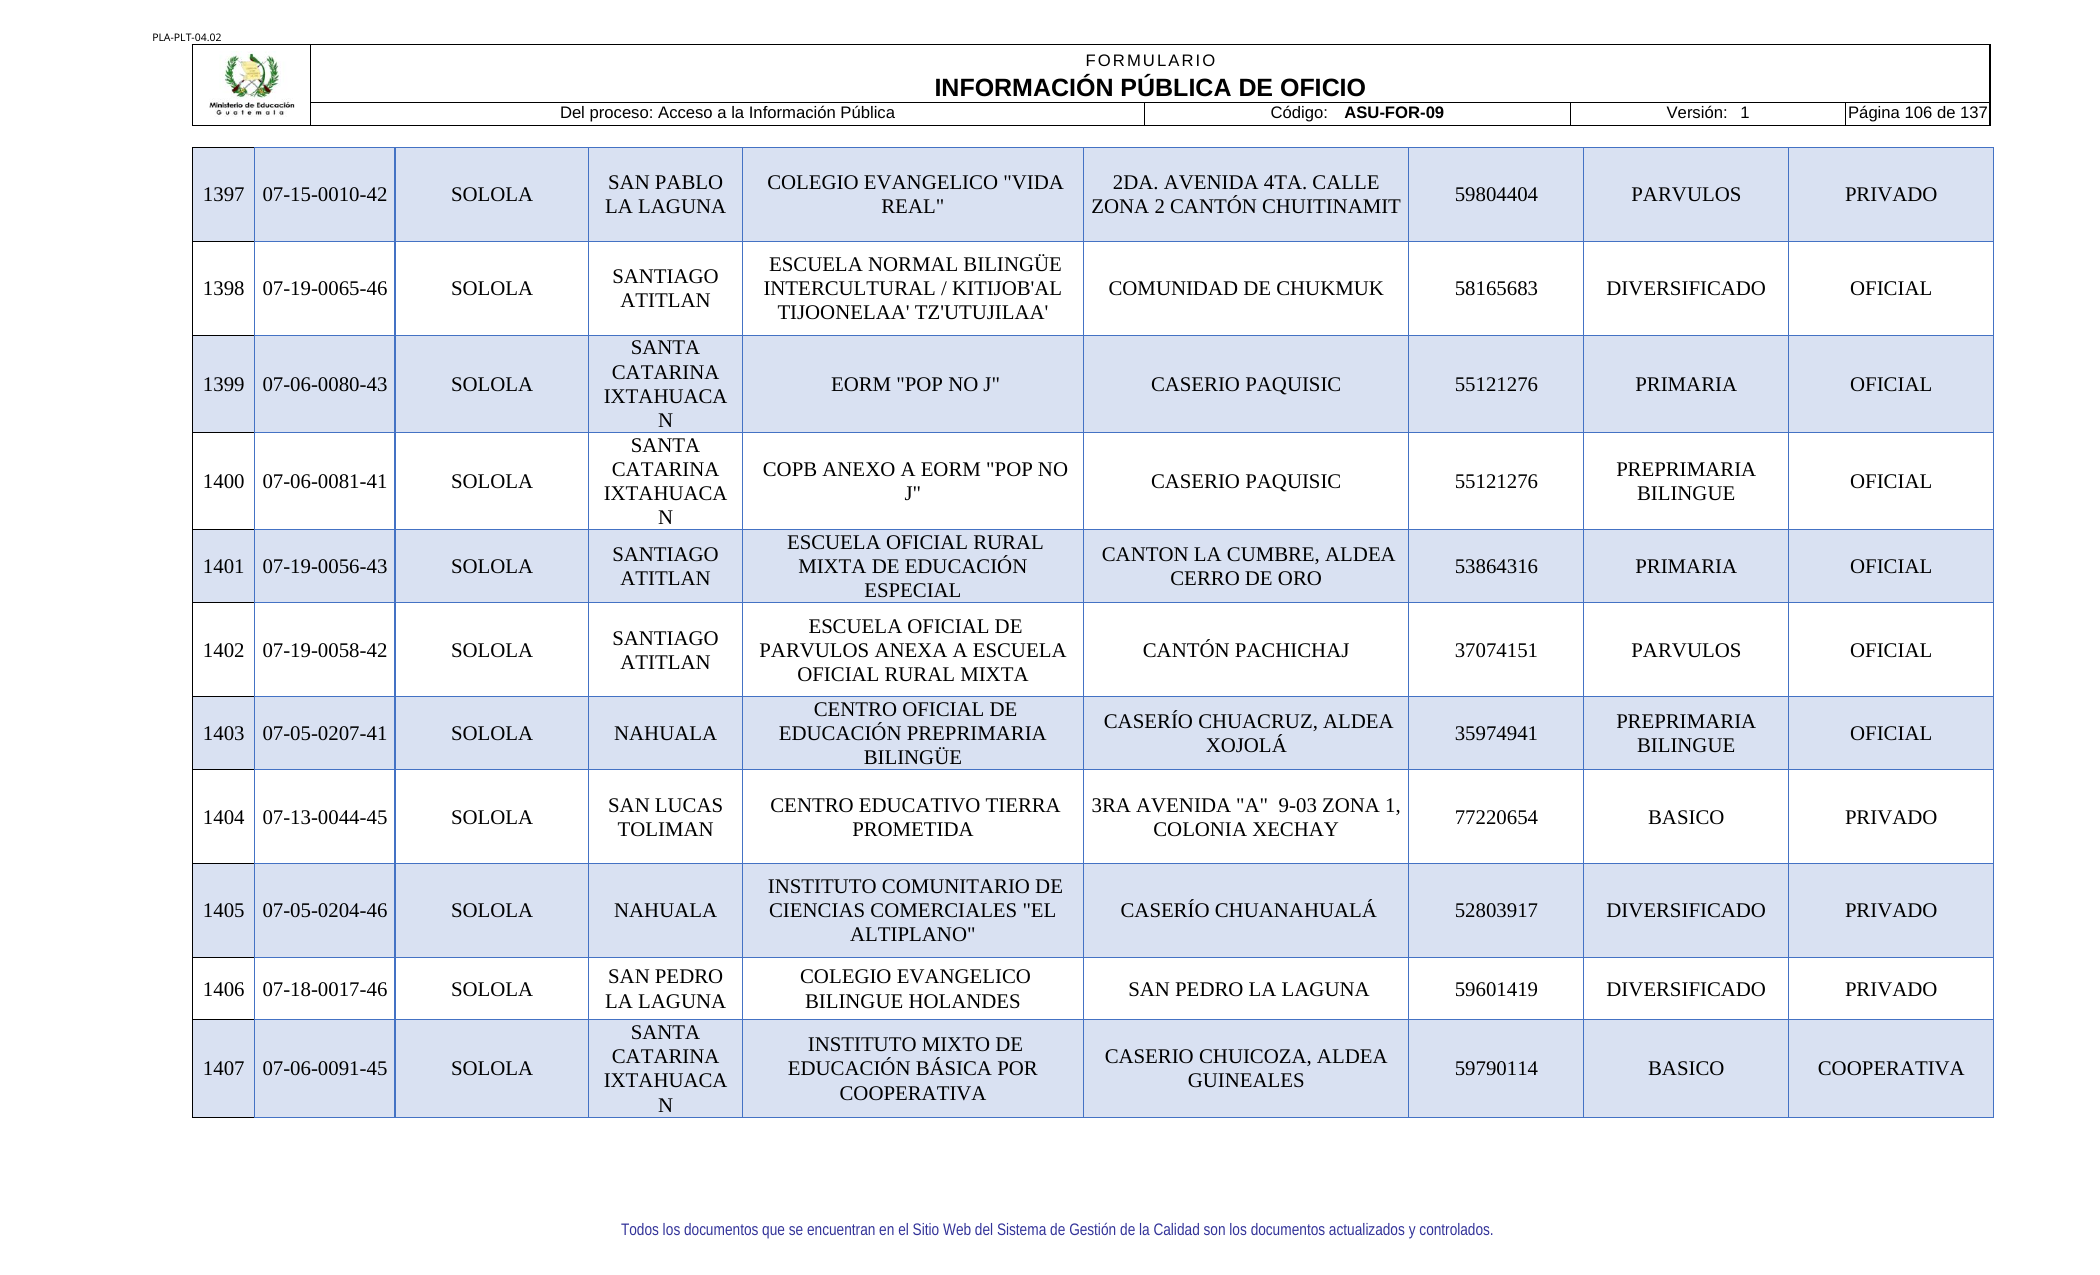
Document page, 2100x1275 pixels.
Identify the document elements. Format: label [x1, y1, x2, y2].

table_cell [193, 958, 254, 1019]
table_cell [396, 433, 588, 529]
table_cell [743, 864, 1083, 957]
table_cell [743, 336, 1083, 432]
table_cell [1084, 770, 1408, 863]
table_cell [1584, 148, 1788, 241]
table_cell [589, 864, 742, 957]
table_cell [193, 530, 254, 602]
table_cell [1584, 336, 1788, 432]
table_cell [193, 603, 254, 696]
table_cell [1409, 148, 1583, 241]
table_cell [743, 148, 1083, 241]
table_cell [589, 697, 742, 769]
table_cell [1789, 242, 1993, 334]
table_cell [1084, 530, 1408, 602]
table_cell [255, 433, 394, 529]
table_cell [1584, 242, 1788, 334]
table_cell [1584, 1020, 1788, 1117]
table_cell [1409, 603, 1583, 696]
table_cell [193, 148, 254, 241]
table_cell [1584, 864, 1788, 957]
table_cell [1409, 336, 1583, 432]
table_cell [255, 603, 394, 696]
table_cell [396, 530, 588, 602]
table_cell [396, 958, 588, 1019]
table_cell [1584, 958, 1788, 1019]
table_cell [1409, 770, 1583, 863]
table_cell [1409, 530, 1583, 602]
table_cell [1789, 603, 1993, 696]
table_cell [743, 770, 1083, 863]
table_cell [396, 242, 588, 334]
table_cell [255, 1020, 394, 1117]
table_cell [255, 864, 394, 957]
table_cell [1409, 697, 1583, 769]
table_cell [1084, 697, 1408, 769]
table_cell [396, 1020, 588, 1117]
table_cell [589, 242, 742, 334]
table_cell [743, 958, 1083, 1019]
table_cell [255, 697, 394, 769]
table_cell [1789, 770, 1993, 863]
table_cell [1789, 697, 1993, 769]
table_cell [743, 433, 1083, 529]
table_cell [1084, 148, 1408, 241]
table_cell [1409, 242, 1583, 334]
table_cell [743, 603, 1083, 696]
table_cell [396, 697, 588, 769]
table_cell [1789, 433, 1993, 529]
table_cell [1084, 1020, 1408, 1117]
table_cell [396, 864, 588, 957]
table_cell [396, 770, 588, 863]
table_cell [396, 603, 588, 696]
picture [208, 51, 295, 117]
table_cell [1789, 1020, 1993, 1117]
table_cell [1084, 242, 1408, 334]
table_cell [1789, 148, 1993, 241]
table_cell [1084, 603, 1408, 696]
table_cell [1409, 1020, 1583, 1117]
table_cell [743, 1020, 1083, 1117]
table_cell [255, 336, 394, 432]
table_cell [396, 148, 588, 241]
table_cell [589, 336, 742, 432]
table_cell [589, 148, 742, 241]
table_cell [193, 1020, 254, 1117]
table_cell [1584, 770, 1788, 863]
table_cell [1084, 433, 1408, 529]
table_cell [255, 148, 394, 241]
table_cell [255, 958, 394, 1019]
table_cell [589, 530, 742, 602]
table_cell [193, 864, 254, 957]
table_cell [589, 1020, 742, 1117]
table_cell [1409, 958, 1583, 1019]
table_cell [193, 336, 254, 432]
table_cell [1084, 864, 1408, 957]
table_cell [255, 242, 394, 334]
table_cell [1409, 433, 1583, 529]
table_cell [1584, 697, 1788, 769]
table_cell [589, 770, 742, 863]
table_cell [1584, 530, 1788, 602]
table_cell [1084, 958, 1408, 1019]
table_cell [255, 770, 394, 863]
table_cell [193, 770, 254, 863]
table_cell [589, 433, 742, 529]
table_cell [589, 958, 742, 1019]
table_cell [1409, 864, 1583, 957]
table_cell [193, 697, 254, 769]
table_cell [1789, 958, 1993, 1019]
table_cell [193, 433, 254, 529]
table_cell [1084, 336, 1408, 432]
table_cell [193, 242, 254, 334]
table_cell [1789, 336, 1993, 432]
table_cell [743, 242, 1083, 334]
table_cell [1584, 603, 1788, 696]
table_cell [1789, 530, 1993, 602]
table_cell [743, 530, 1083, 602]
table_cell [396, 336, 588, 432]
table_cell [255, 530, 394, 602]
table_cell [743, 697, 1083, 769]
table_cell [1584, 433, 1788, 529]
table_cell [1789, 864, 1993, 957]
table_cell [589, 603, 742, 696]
